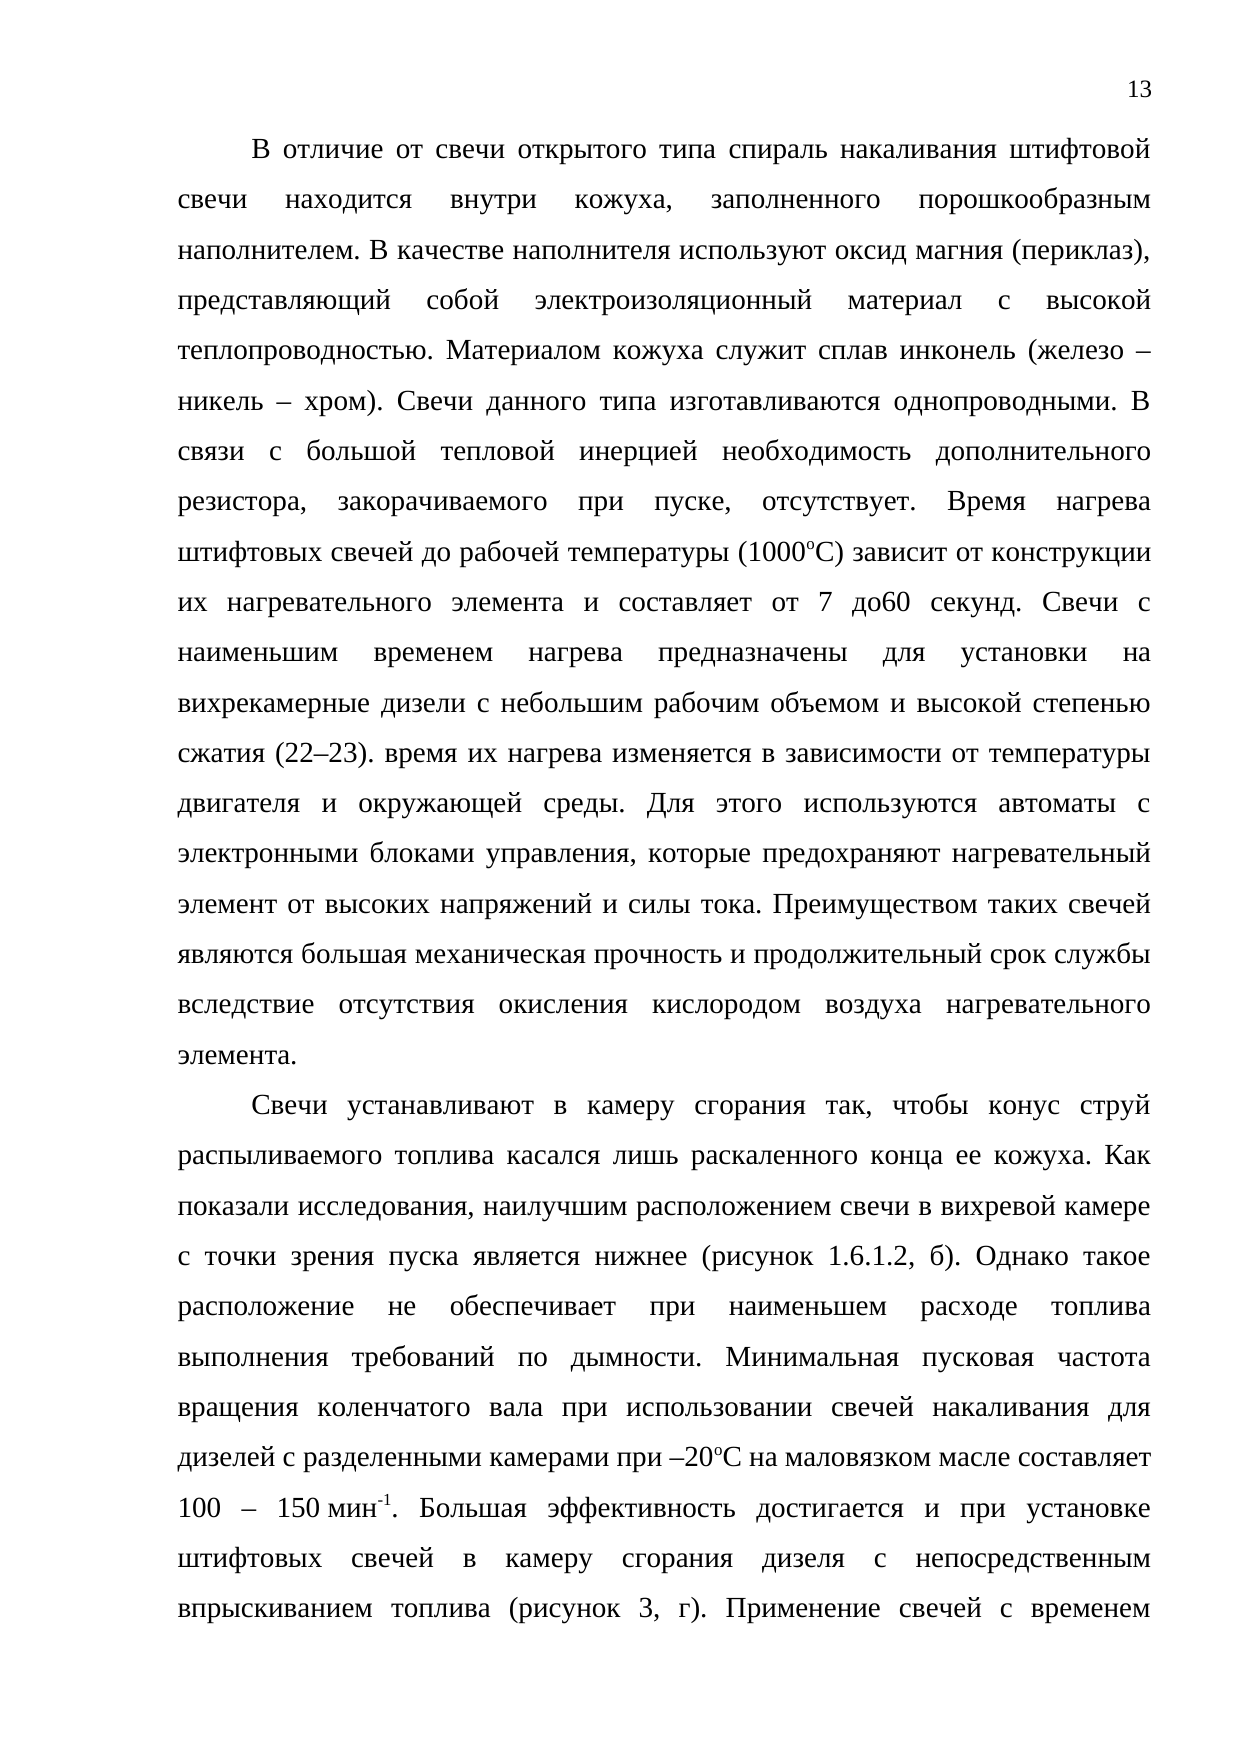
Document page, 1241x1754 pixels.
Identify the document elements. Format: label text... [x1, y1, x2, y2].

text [177, 1087, 1152, 1624]
text В отличие от свечи открытого типа спираль накаливания штифтовой свечи находится внутри кожуха, заполненного порошкообразным наполнителем. В качестве наполнителя используют оксид магния (периклаз), представляющий собой электроизоляционный материал с высокой теплопроводностью. Материалом кожуха служит сплав инконель (железо – никель – хром). Свечи данного типа изготавливаются однопроводными. В связи с большой тепловой инерцией необходимость дополнительного резистора, закорачиваемого при пуске, отсутствует. Время нагрева штифтовых свечей до рабочей температуры (1000оС) зависит от конструкции их нагревательного элемента и составляет от 7 до60 секунд. Свечи с наименьшим временем нагрева предназначены для установки на вихрекамерные дизели с небольшим рабочим объемом и высокой степенью сжатия (22–23). время их нагрева изменяется в зависимости от температуры двигателя и окружающей среды. Для этого используются автоматы с электронными блоками управления, которые предохраняют нагревательный элемент от высоких напряжений и силы тока. Преимуществом таких свечей являются большая механическая прочность и продолжительный срок службы вследствие отсутствия окисления кислородом воздуха нагревательного элемента. [177, 131, 1152, 1070]
